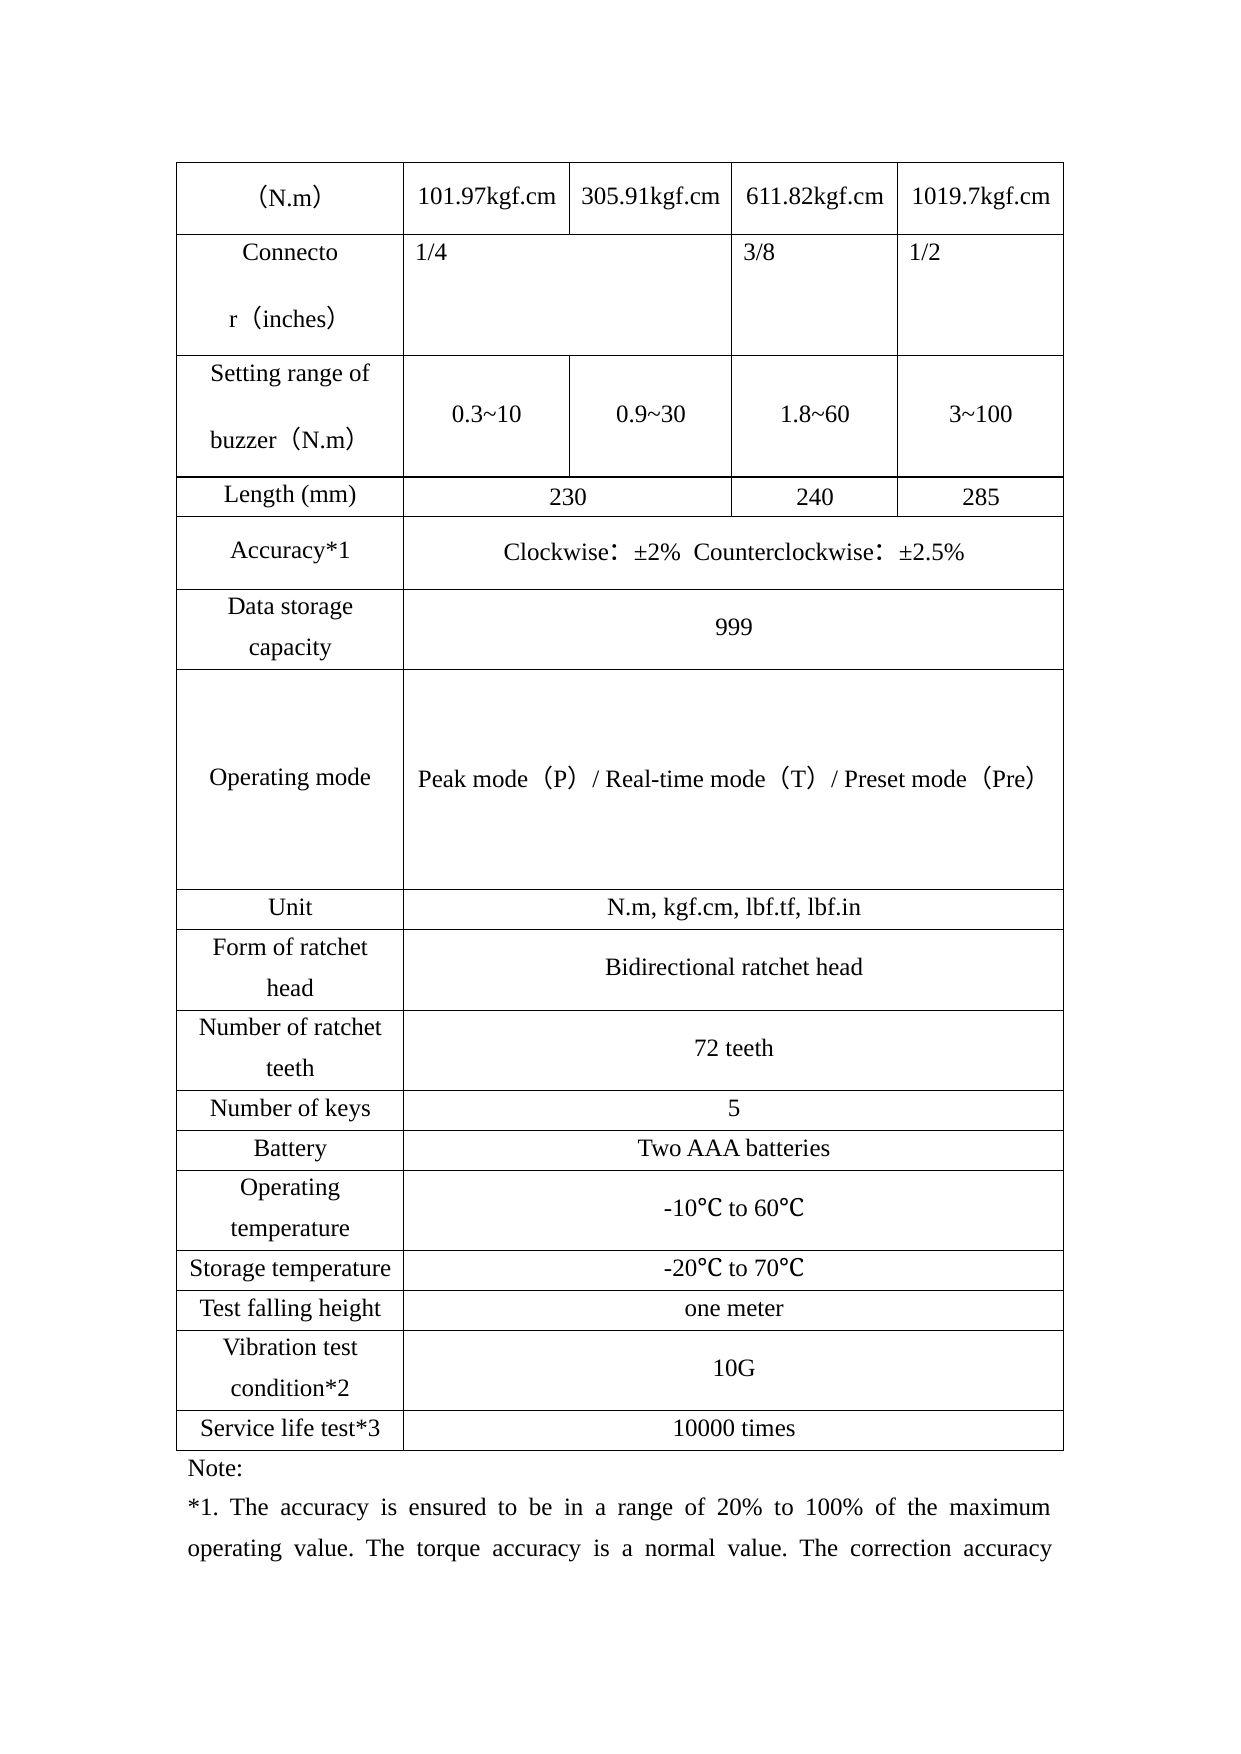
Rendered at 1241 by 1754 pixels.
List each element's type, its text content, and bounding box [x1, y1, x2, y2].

table_cell Connector（inches） [177, 235, 403, 355]
table_cell 3~100 [898, 356, 1063, 476]
table_cell 999 [404, 590, 1063, 669]
table_cell Two AAA batteries [404, 1131, 1063, 1169]
table_cell Setting range of buzzer（N.m） [177, 356, 403, 476]
table_cell 230 [404, 478, 731, 516]
table_cell Accuracy*1 [177, 517, 403, 588]
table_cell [177, 163, 403, 234]
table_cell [404, 163, 569, 234]
table_cell 72 teeth [404, 1011, 1063, 1090]
table_cell Length (mm) [177, 478, 403, 516]
table_cell Form of ratchet head [177, 930, 403, 1009]
table_cell 1.8~60 [732, 356, 897, 476]
text Note: [187, 1451, 1053, 1483]
table_cell Operating temperature [177, 1171, 403, 1250]
table_cell 240 [732, 478, 897, 516]
table_cell 0.3~10 [404, 356, 569, 476]
table_cell 1/2 [898, 235, 1063, 355]
table_cell Clockwise：±2% Counterclockwise：±2.5% [404, 517, 1063, 588]
table_cell 5 [404, 1091, 1063, 1130]
table_cell Service life test*3 [177, 1411, 403, 1450]
table_cell Number of ratchet teeth [177, 1011, 403, 1090]
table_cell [570, 163, 731, 234]
table_cell Peak mode（P）/ Real-time mode（T）/ Preset mode（Pre） [404, 670, 1063, 889]
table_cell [898, 163, 1063, 234]
table_cell 0.9~30 [570, 356, 731, 476]
table_cell Vibration test condition*2 [177, 1331, 403, 1410]
table_cell -10℃ to 60℃ [404, 1171, 1063, 1250]
table_cell Unit [177, 890, 403, 929]
table_cell 3/8 [732, 235, 897, 355]
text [187, 1491, 1053, 1564]
table_cell 1/4 [404, 235, 731, 355]
table_cell one meter [404, 1291, 1063, 1329]
table_cell Bidirectional ratchet head [404, 930, 1063, 1009]
table_cell 10G [404, 1331, 1063, 1410]
table_cell 10000 times [404, 1411, 1063, 1450]
table_cell Storage temperature [177, 1251, 403, 1290]
table_cell Test falling height [177, 1291, 403, 1329]
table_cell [732, 163, 897, 234]
table_cell Number of keys [177, 1091, 403, 1130]
table_cell Battery [177, 1131, 403, 1169]
table_cell Data storage capacity [177, 590, 403, 669]
table_cell N.m, kgf.cm, lbf.tf, lbf.in [404, 890, 1063, 929]
table_cell -20℃ to 70℃ [404, 1251, 1063, 1290]
table_cell 285 [898, 478, 1063, 516]
table_cell Operating mode [177, 670, 403, 889]
